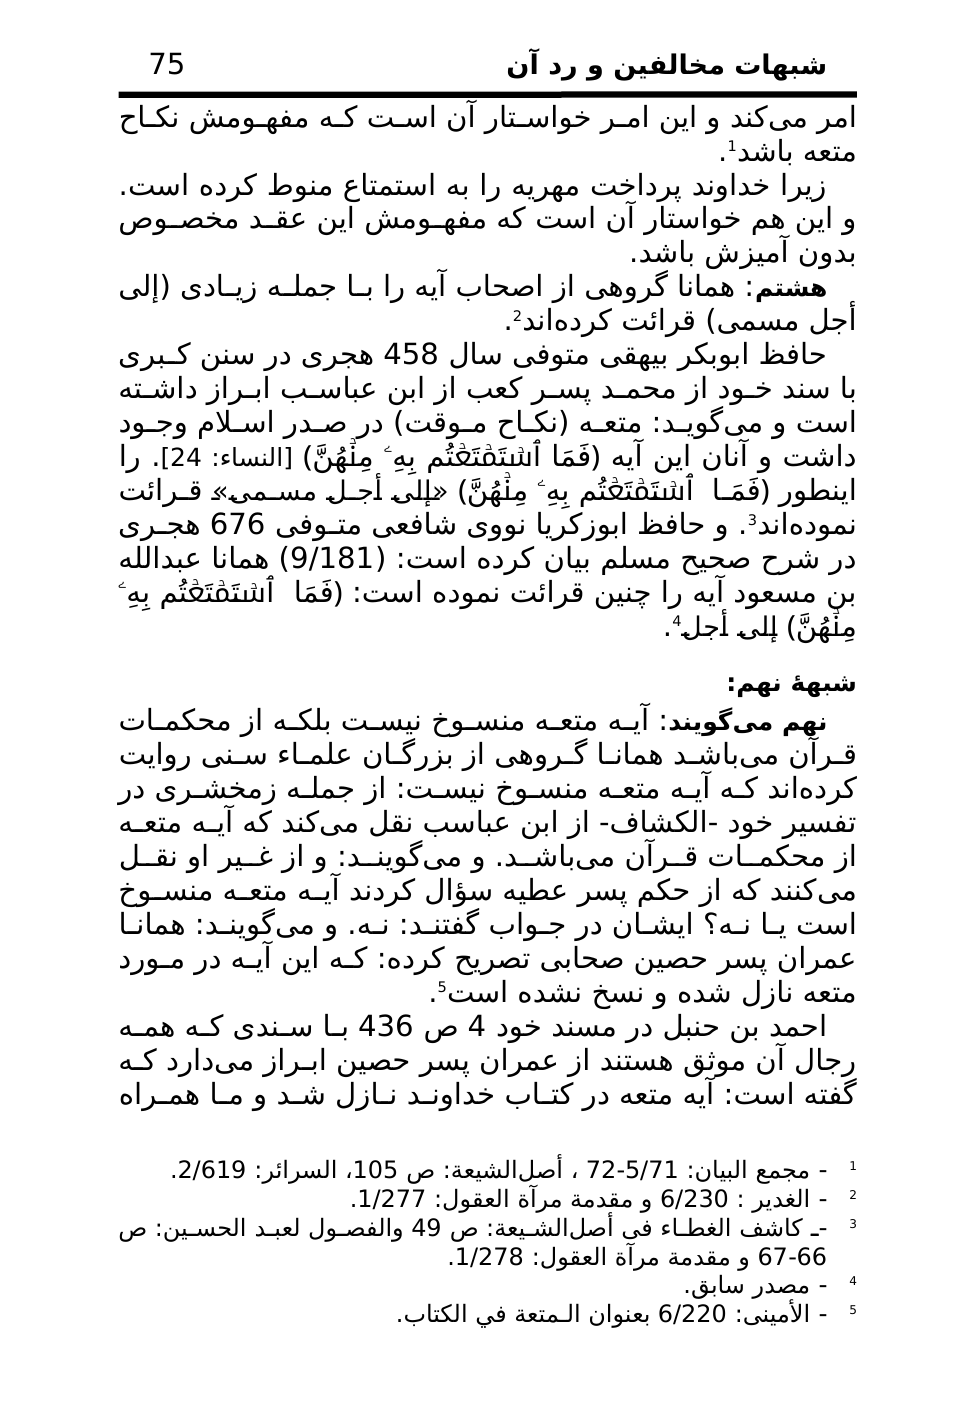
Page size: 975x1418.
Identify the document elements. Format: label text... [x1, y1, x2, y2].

text شبهۀ نهم: [118, 668, 857, 697]
text نهم می‌گویند: آیه متعه منسوخ نیست بلکه از محکمات قرآن می‌باشد همانا گروهی از بزرگان علماء سنی روایت کرده‌اند که آیه متعه منسوخ نیست: از جمله زمخشری در تفسیر خود -الکشاف- از ابن ‌عباسب نقل می‌کند که آیه متعه از محکمات قرآن می‌باشد. و می‌گویند: و از غیر او نقل می‌کنند که از حکم پسر عطیه سؤال کردند آیه متعه منسوخ است یا نه؟ ایشان در جواب گفتند: نه. و می‌گویند: همانا عمران پسر حصین صحابی تصریح کرده: که این آیه در مورد متعه نازل شده و نسخ نشده است. [118, 704, 857, 1009]
text حافظ ابوبکر بیهقی متوفی سال 458 هجری در سنن کبری با سند خود از محمد پسر کعب از ابن‌ عباسب ابراز داشته است و می‌گوید: متعه (نکاح موقت) در صدر اسلام وجود داشت و آنان این آیه ﴿فَمَا ٱسۡتَمۡتَعۡتُم بِهِۦ مِنۡهُنَّ﴾ [النساء: 24]. را اینطور ﴿فَمَا ٱسۡتَمۡتَعۡتُم بِهِۦ مِنۡهُنَّ﴾ «إلى أجل مسمى» قرائت نموده‌اند. و حافظ ابوزکریا نووی شافعی متوفی 676 هجری در شرح صحیح مسلم بیان کرده است: (9/181) همانا عبدالله ‌بن مسعود آیه را چنین قرائت نموده است: ﴿فَمَا ٱسۡتَمۡتَعۡتُم بِهِۦ مِنۡهُنَّ﴾ إلى أجل. [118, 338, 857, 643]
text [118, 100, 857, 168]
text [118, 1009, 857, 1111]
text هشتم: همانا گروهی از اصحاب آیه را با جمله زیادی (إلى أجل مسمى) قرائت کرده‌اند. [118, 270, 857, 338]
text زیرا خداوند پرداخت مهریه را به استمتاع منوط کرده است. و این هم خواستار آن است که مفهومش این عقد مخصوص بدون آمیزش باشد. [118, 168, 857, 270]
